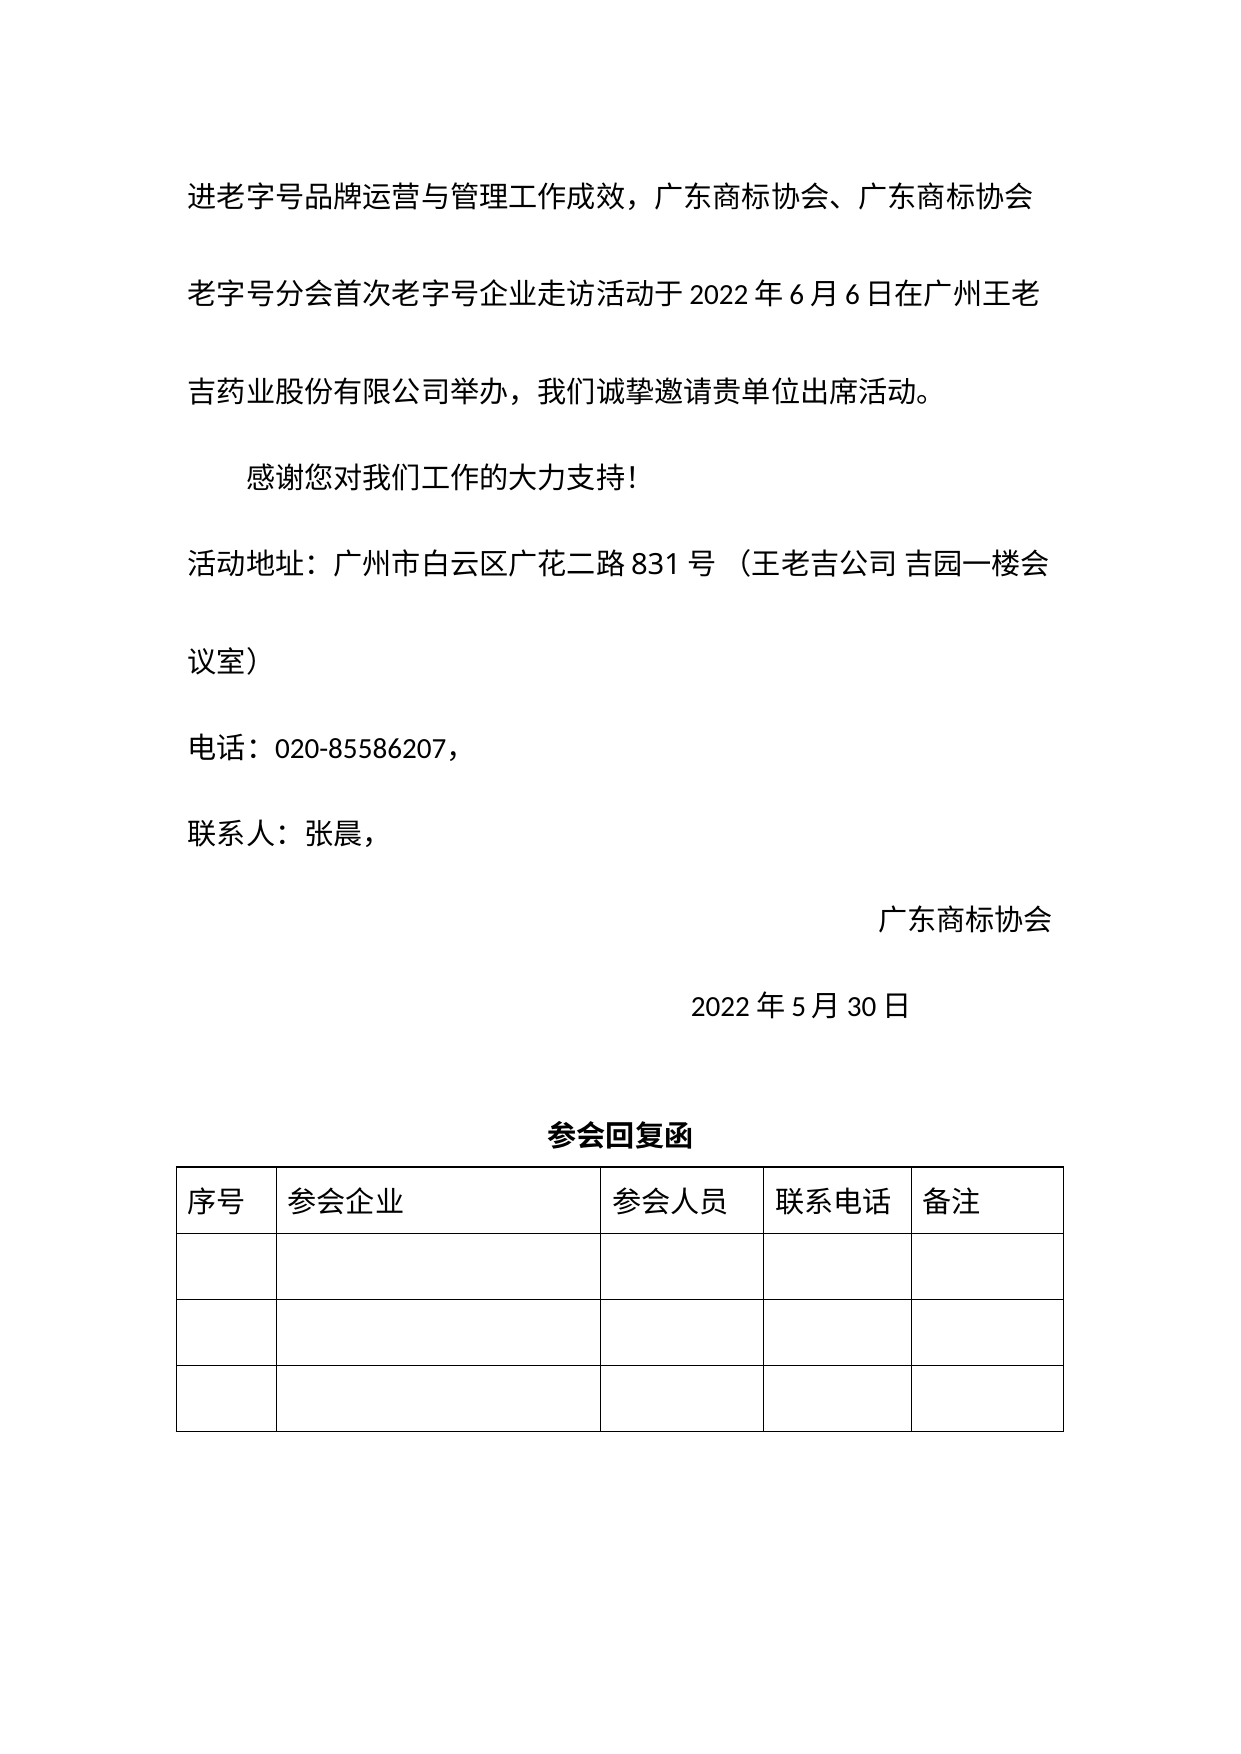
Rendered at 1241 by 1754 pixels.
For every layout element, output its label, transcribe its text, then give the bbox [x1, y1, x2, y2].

table_header 序号 [177, 1168, 276, 1232]
text 广东商标协会 [187, 885, 1053, 950]
table_cell [277, 1366, 600, 1431]
table_cell [177, 1366, 276, 1431]
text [187, 162, 1053, 422]
table_cell [764, 1300, 911, 1364]
table_header 参会企业 [277, 1168, 600, 1232]
table_cell [601, 1366, 763, 1431]
table_cell [764, 1234, 911, 1298]
table_cell [912, 1234, 1063, 1298]
table_cell [177, 1300, 276, 1364]
table_cell [277, 1300, 600, 1364]
table_header 备注 [912, 1168, 1063, 1232]
text 2022年5月30日 [187, 971, 1053, 1036]
table_cell [912, 1366, 1063, 1431]
table_cell [177, 1234, 276, 1298]
text 活动地址：广州市白云区广花二路831号 （王老吉公司 吉园一楼会议室） [187, 529, 1053, 692]
text 感谢您对我们工作的大力支持！ [187, 443, 1053, 508]
table_cell [912, 1300, 1063, 1364]
text 电话：020-85586207， [187, 713, 1053, 778]
table_cell [601, 1234, 763, 1298]
table_cell [764, 1366, 911, 1431]
table_header 参会人员 [601, 1168, 763, 1232]
table_cell [277, 1234, 600, 1298]
table_header 联系电话 [764, 1168, 911, 1232]
text 参会回复函 [187, 1101, 1053, 1166]
text 联系人：张晨， [187, 799, 1053, 864]
table_cell [601, 1300, 763, 1364]
